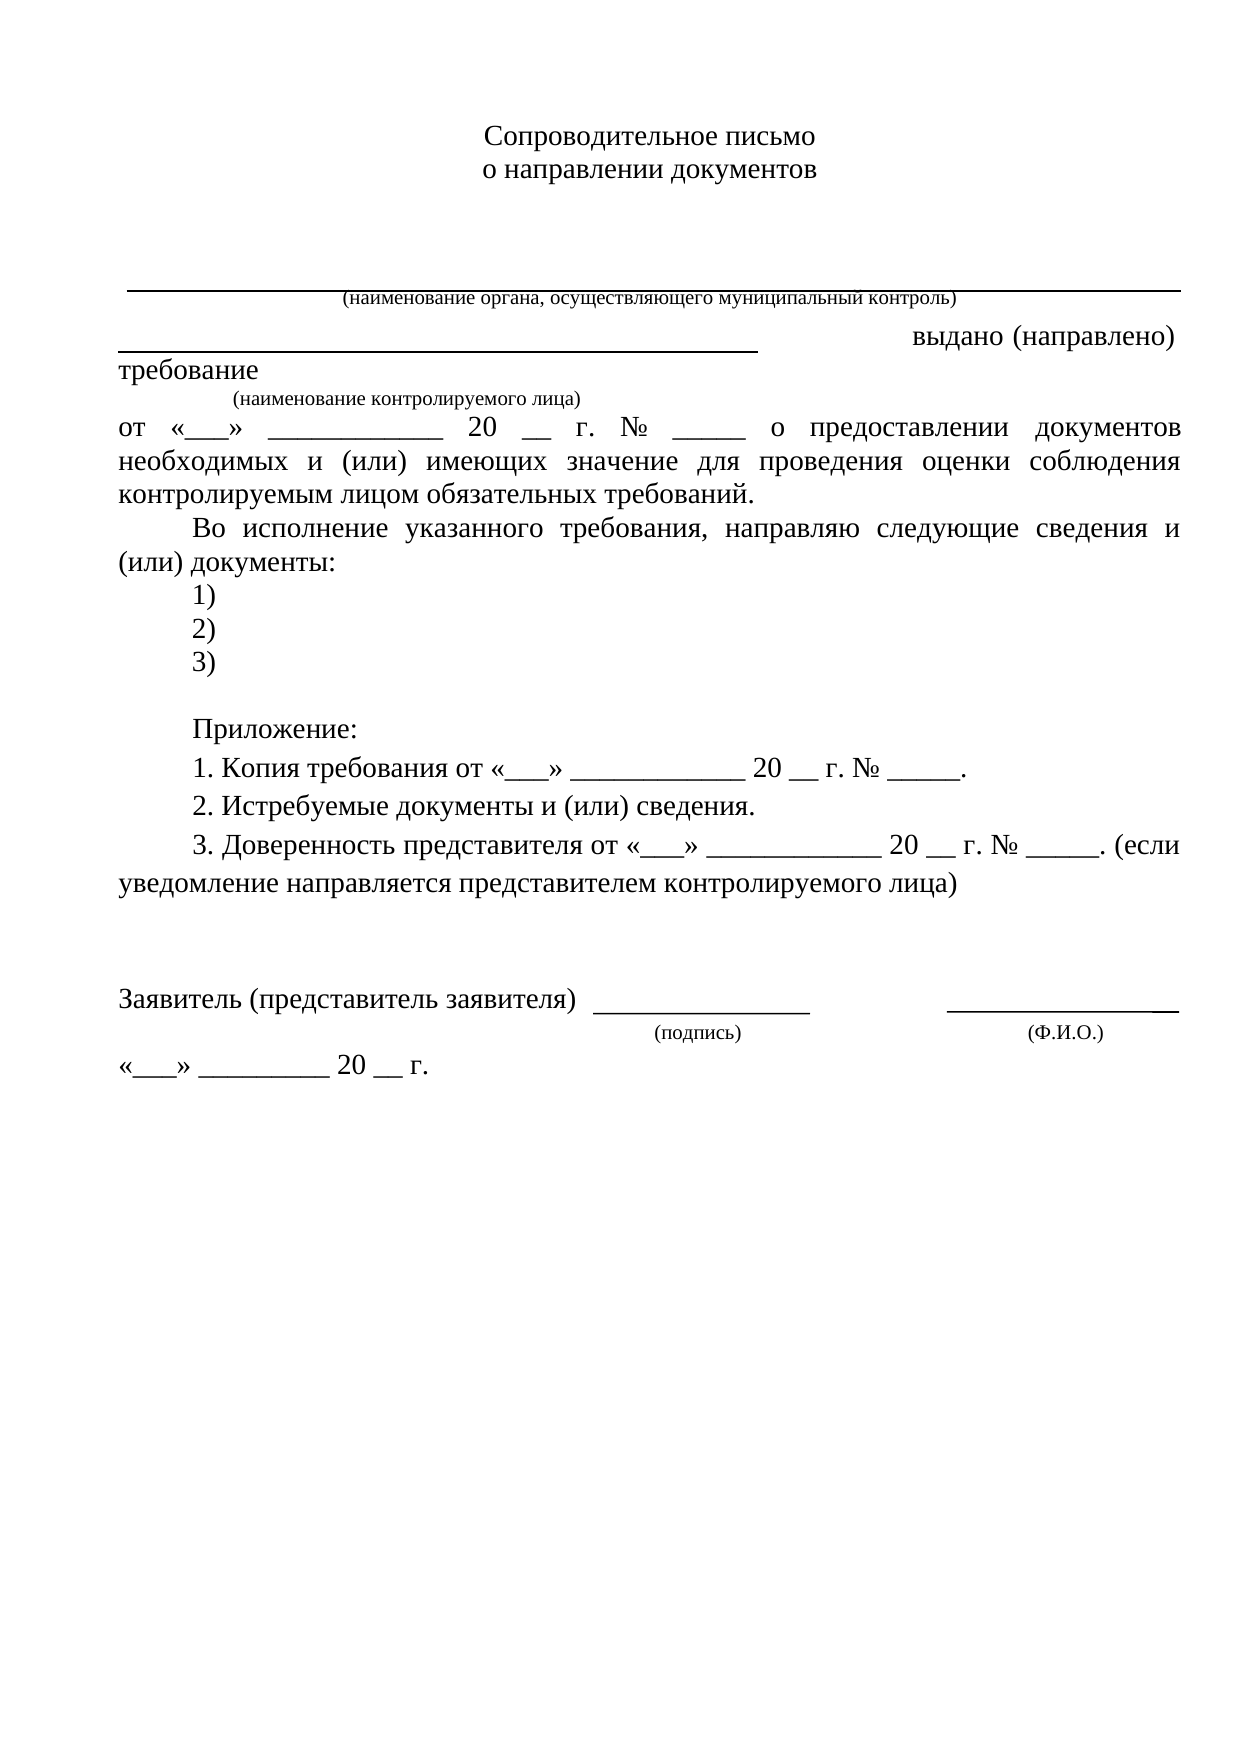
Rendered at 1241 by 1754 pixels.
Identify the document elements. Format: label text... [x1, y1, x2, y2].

text Во исполнение указанного требования, направляю следующие сведения и (или) документы: [118, 510, 1181, 577]
text «___» _________ 20 __ г. [118, 1047, 1181, 1081]
text выдано (направлено) требование [118, 318, 1181, 385]
text (наименование органа, осуществляющего муниципальный контроль) [118, 285, 1181, 309]
text (подпись) (Ф.И.О.) [118, 1020, 1181, 1044]
text (наименование контролируемого лица) [118, 385, 1181, 409]
text 3. Доверенность представителя от «___» ____________ 20 __ г. № _____. (если уведомление направляется представителем контролируемого лица) [118, 827, 1181, 899]
text Приложение: [118, 711, 1181, 745]
text Сопроводительное письмо о направлении документов [118, 118, 1181, 185]
text от «___» ____________ 20 __ г. № _____ о предоставлении документов необходимых и (или) имеющих значение для проведения оценки соблюдения контролируемым лицом обязательных требований. [118, 409, 1181, 510]
text 2. Истребуемые документы и (или) сведения. [118, 788, 1181, 822]
text 1. Копия требования от «___» ____________ 20 __ г. № _____. [118, 750, 1181, 783]
text Заявитель (представитель заявителя) [118, 981, 1181, 1015]
